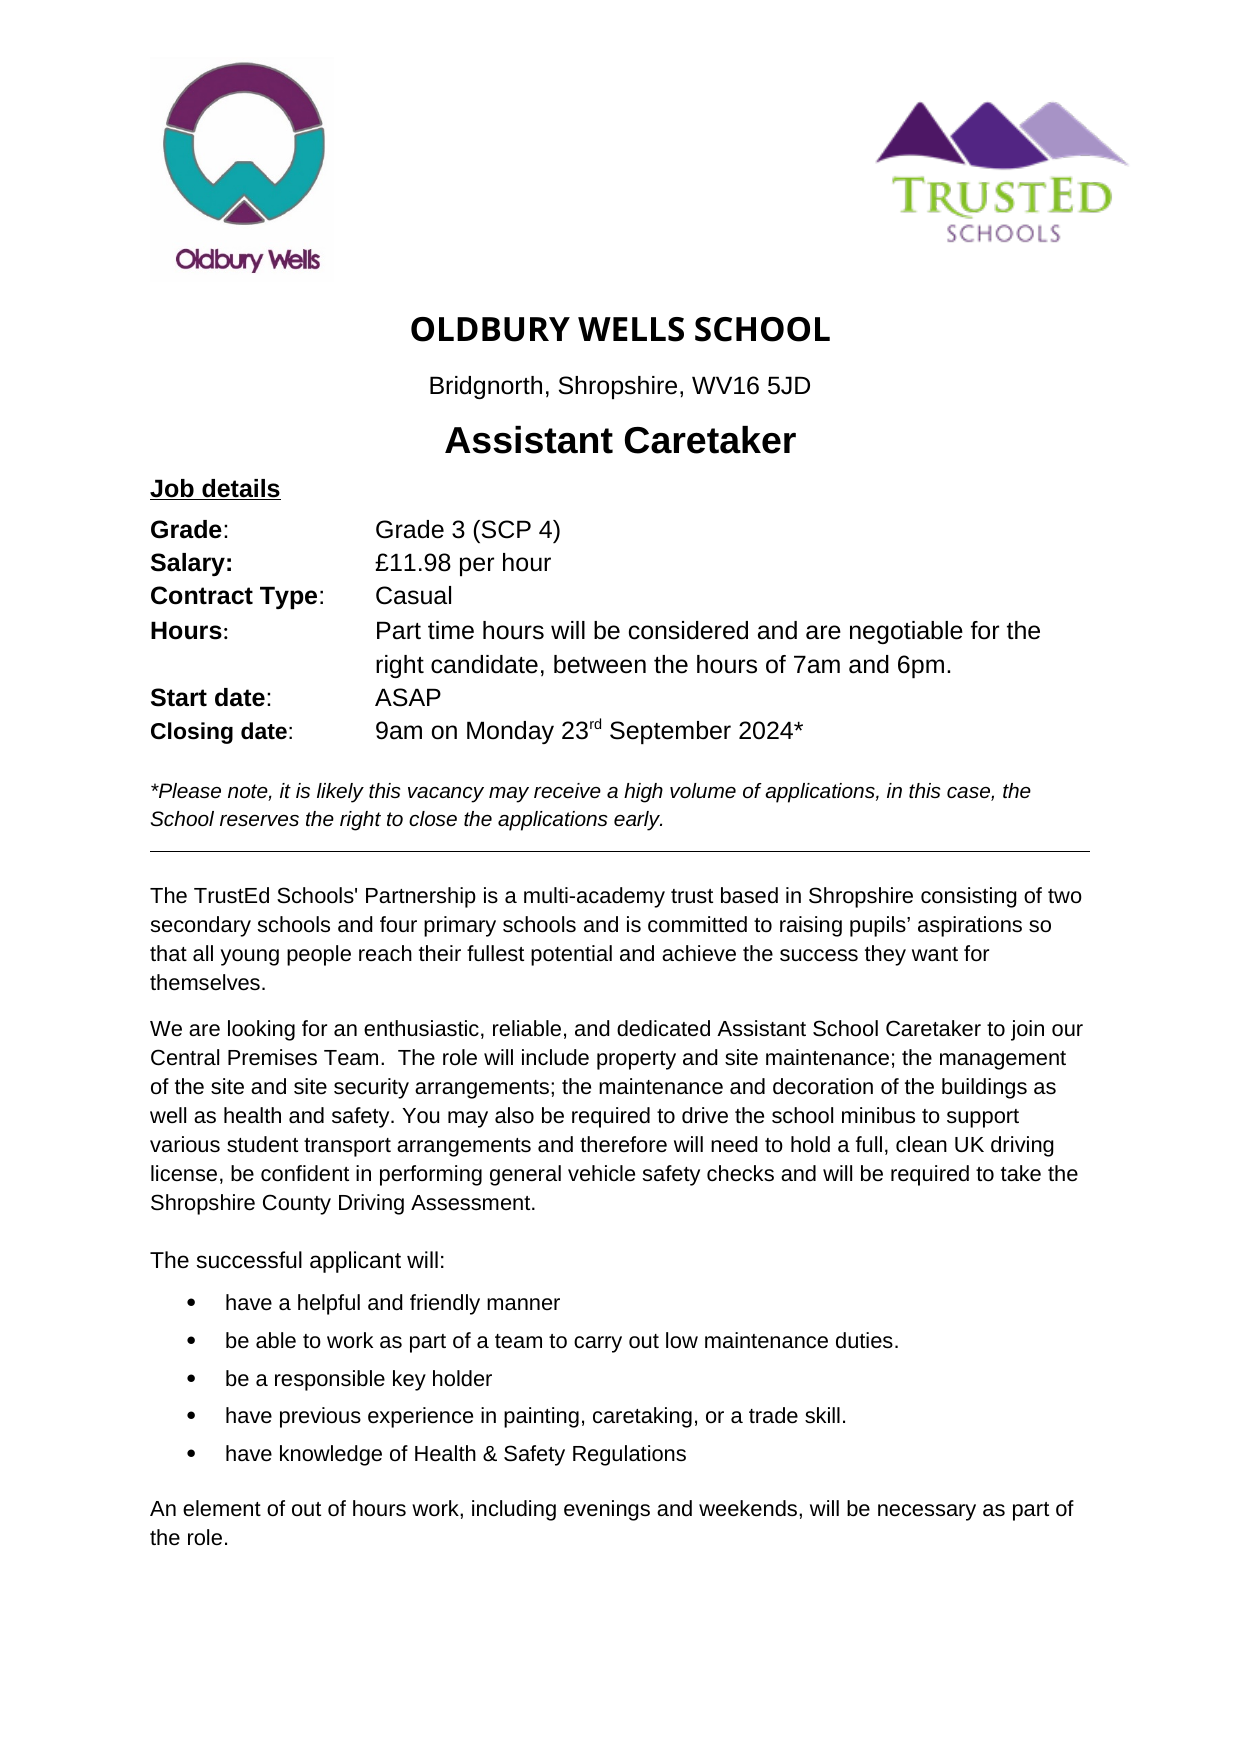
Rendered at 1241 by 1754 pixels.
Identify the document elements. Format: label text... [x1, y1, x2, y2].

list have a helpful and friendly manner [187, 1290, 1090, 1315]
subtitle Job details [150, 473, 1090, 502]
text Hours: Part time hours will be considered and are negotiable for the right candidate, between the hours of 7am and 6pm. [150, 615, 1090, 678]
text OLDBURY WELLS SCHOOL [150, 306, 1090, 351]
text An element of out of hours work, including evenings and weekends, will be necessary as part of the role. [150, 1496, 1090, 1550]
picture [150, 57, 334, 282]
text Closing date: 9am on Monday 23rd September 2024* [150, 716, 1090, 744]
list have previous experience in painting, caretaking, or a trade skill. [187, 1403, 1090, 1429]
text The successful applicant will: [150, 1247, 1090, 1274]
list be a responsible key holder [187, 1366, 1090, 1391]
subtitle Start date: ASAP [150, 683, 1090, 711]
text *Please note, it is likely this vacancy may receive a high volume of applications, in this case, the School reserves the right to close the applications early. [150, 779, 1090, 831]
text We are looking for an enthusiastic, reliable, and dedicated Assistant School Caretaker to join our Central Premises Team. The role will include property and site maintenance; the management of the site and site security arrangements; the maintenance and decoration of the buildings as well as health and safety. You may also be required to drive the school minibus to support various student transport arrangements and therefore will need to hold a full, clean UK driving license, be confident in performing general vehicle safety checks and will be required to take the Shropshire County Driving Assessment. [150, 1016, 1090, 1214]
text The TrustEd Schools' Partnership is a multi-academy trust based in Shropshire consisting of two secondary schools and four primary schools and is committed to raising pupils’ aspirations so that all young people reach their fullest potential and achieve the success they want for themselves. [150, 883, 1090, 995]
list be able to work as part of a team to carry out low maintenance duties. [187, 1328, 1090, 1353]
subtitle Contract Type: Casual [150, 581, 1090, 610]
text Grade: Grade 3 (SCP 4) [150, 515, 1090, 543]
text Bridgnorth, Shropshire, WV16 5JD [150, 371, 1090, 399]
picture [846, 73, 1159, 272]
subtitle Assistant Caretaker [150, 418, 1090, 461]
list have knowledge of Health & Safety Regulations [187, 1441, 1090, 1466]
text Salary: £11.98 per hour [150, 548, 1090, 577]
